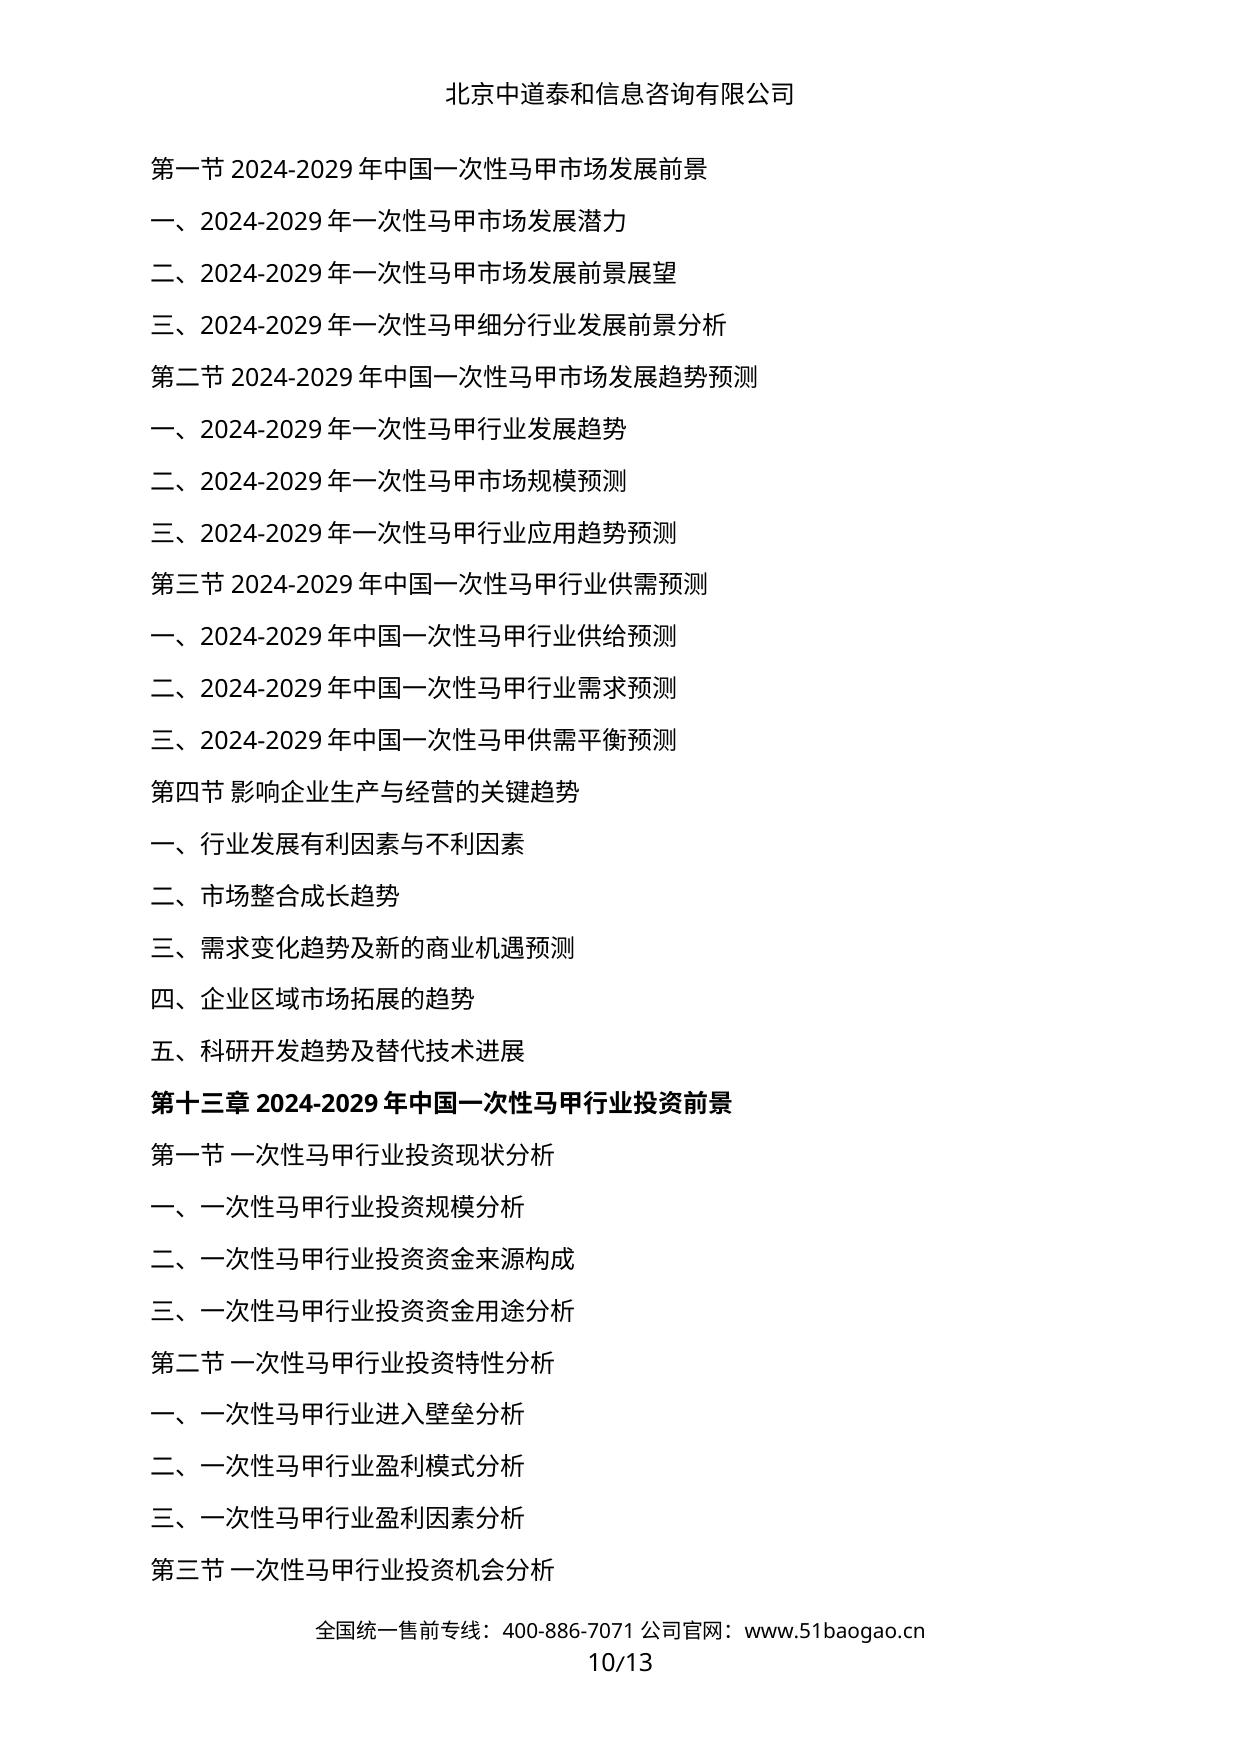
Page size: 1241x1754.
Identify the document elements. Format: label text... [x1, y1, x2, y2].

text 三、2024-2029年中国一次性马甲供需平衡预测 [150, 721, 1090, 757]
text 一、2024-2029年一次性马甲行业发展趋势 [150, 409, 1090, 446]
text 五、科研开发趋势及替代技术进展 [150, 1032, 1090, 1068]
text 二、一次性马甲行业投资资金来源构成 [150, 1239, 1090, 1276]
text 二、市场整合成长趋势 [150, 876, 1090, 912]
text 三、2024-2029年一次性马甲行业应用趋势预测 [150, 513, 1090, 549]
text 三、2024-2029年一次性马甲细分行业发展前景分析 [150, 306, 1090, 342]
text 第三节 2024-2029年中国一次性马甲行业供需预测 [150, 565, 1090, 601]
text 一、一次性马甲行业投资规模分析 [150, 1187, 1090, 1224]
text 第三节 一次性马甲行业投资机会分析 [150, 1551, 1090, 1587]
text 第十三章 2024-2029年中国一次性马甲行业投资前景 [150, 1084, 1090, 1120]
text 第一节 2024-2029年中国一次性马甲市场发展前景 [150, 150, 1090, 186]
text 三、一次性马甲行业投资资金用途分析 [150, 1291, 1090, 1327]
text 四、企业区域市场拓展的趋势 [150, 980, 1090, 1016]
text 一、行业发展有利因素与不利因素 [150, 824, 1090, 861]
text 第二节 一次性马甲行业投资特性分析 [150, 1343, 1090, 1379]
text 三、一次性马甲行业盈利因素分析 [150, 1499, 1090, 1535]
text 一、2024-2029年一次性马甲市场发展潜力 [150, 202, 1090, 238]
text 一、2024-2029年中国一次性马甲行业供给预测 [150, 617, 1090, 653]
text 第四节 影响企业生产与经营的关键趋势 [150, 772, 1090, 809]
text 三、需求变化趋势及新的商业机遇预测 [150, 928, 1090, 964]
text 第二节 2024-2029年中国一次性马甲市场发展趋势预测 [150, 357, 1090, 394]
text 二、2024-2029年一次性马甲市场规模预测 [150, 461, 1090, 497]
text 第一节 一次性马甲行业投资现状分析 [150, 1136, 1090, 1172]
text 二、2024-2029年一次性马甲市场发展前景展望 [150, 254, 1090, 290]
text 二、一次性马甲行业盈利模式分析 [150, 1447, 1090, 1483]
text 二、2024-2029年中国一次性马甲行业需求预测 [150, 669, 1090, 705]
text 一、一次性马甲行业进入壁垒分析 [150, 1395, 1090, 1431]
